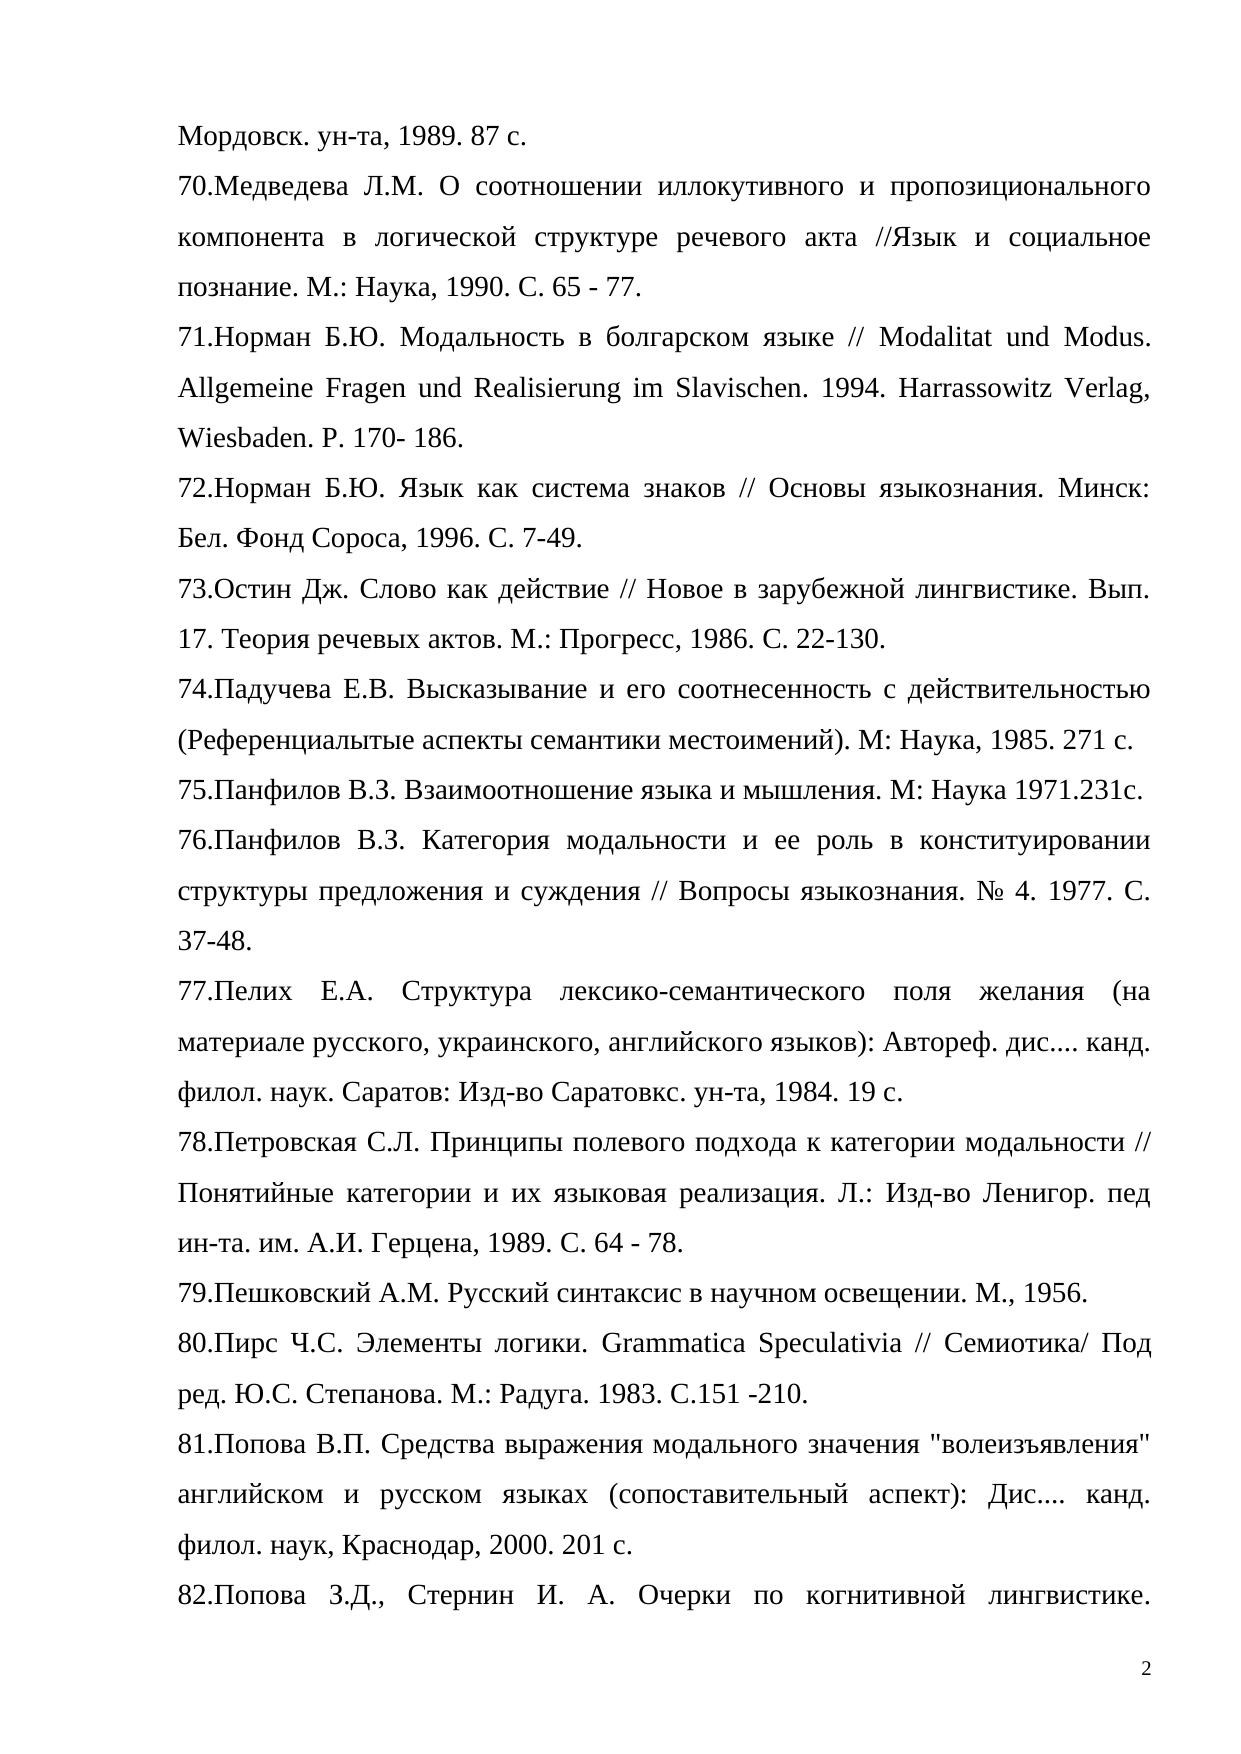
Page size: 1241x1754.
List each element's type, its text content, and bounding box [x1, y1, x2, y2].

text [177, 118, 1152, 152]
text 70.Медведева Л.М. О соотношении иллокутивного и пропозиционального компонента в логической структуре речевого акта //Язык и социальное познание. М.: Наука, 1990. С. 65 - 77. [177, 168, 1152, 303]
text 72.Норман Б.Ю. Язык как система знаков // Основы языкознания. Минск: Бел. Фонд Сороса, 1996. С. 7-49. [177, 470, 1152, 554]
text 73.Остин Дж. Слово как действие // Новое в зарубежной лингвистике. Вып. 17. Теория речевых актов. М.: Прогресс, 1986. С. 22-130. [177, 571, 1152, 655]
text 75.Панфилов В.З. Взаимоотношение языка и мышления. М: Наука 1971.231с. [177, 772, 1152, 806]
text 78.Петровская С.Л. Принципы полевого подхода к категории модальности // Понятийные категории и их языковая реализация. Л.: Изд-во Ленигор. пед ин-та. им. А.И. Герцена, 1989. С. 64 - 78. [177, 1124, 1152, 1258]
text 71.Норман Б.Ю. Модальность в болгарском языке // Modalitat und Modus. Allgemeine Fragen und Realisierung im Slavischen. 1994. Harrassowitz Verlag, Wiesbaden. P. 170- 186. [177, 319, 1152, 453]
text 77.Пелих Е.А. Структура лексико-семантического поля желания (на материале русского, украинского, английского языков): Автореф. дис.... канд. филол. наук. Саратов: Изд-во Саратовкс. ун-та, 1984. 19 с. [177, 973, 1152, 1108]
text 79.Пешковский A.M. Русский синтаксис в научном освещении. М., 1956. [177, 1275, 1152, 1309]
text 80.Пирс Ч.С. Элементы логики. Grammatica Speculativia // Семиотика/ Под ред. Ю.С. Степанова. М.: Радуга. 1983. С.151 -210. [177, 1326, 1152, 1409]
text 76.Панфилов В.З. Категория модальности и ее роль в конституировании структуры предложения и суждения // Вопросы языкознания. № 4. 1977. С. 37-48. [177, 822, 1152, 957]
text 74.Падучева Е.В. Высказывание и его соотнесенность с действительностью (Референциалытые аспекты семантики местоимений). М: Наука, 1985. 271 с. [177, 672, 1152, 755]
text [177, 1577, 1152, 1611]
text 81.Попова В.П. Средства выражения модального значения "волеизъявления" английском и русском языках (сопоставительный аспект): Дис.... канд. филол. наук, Краснодар, 2000. 201 с. [177, 1426, 1152, 1560]
